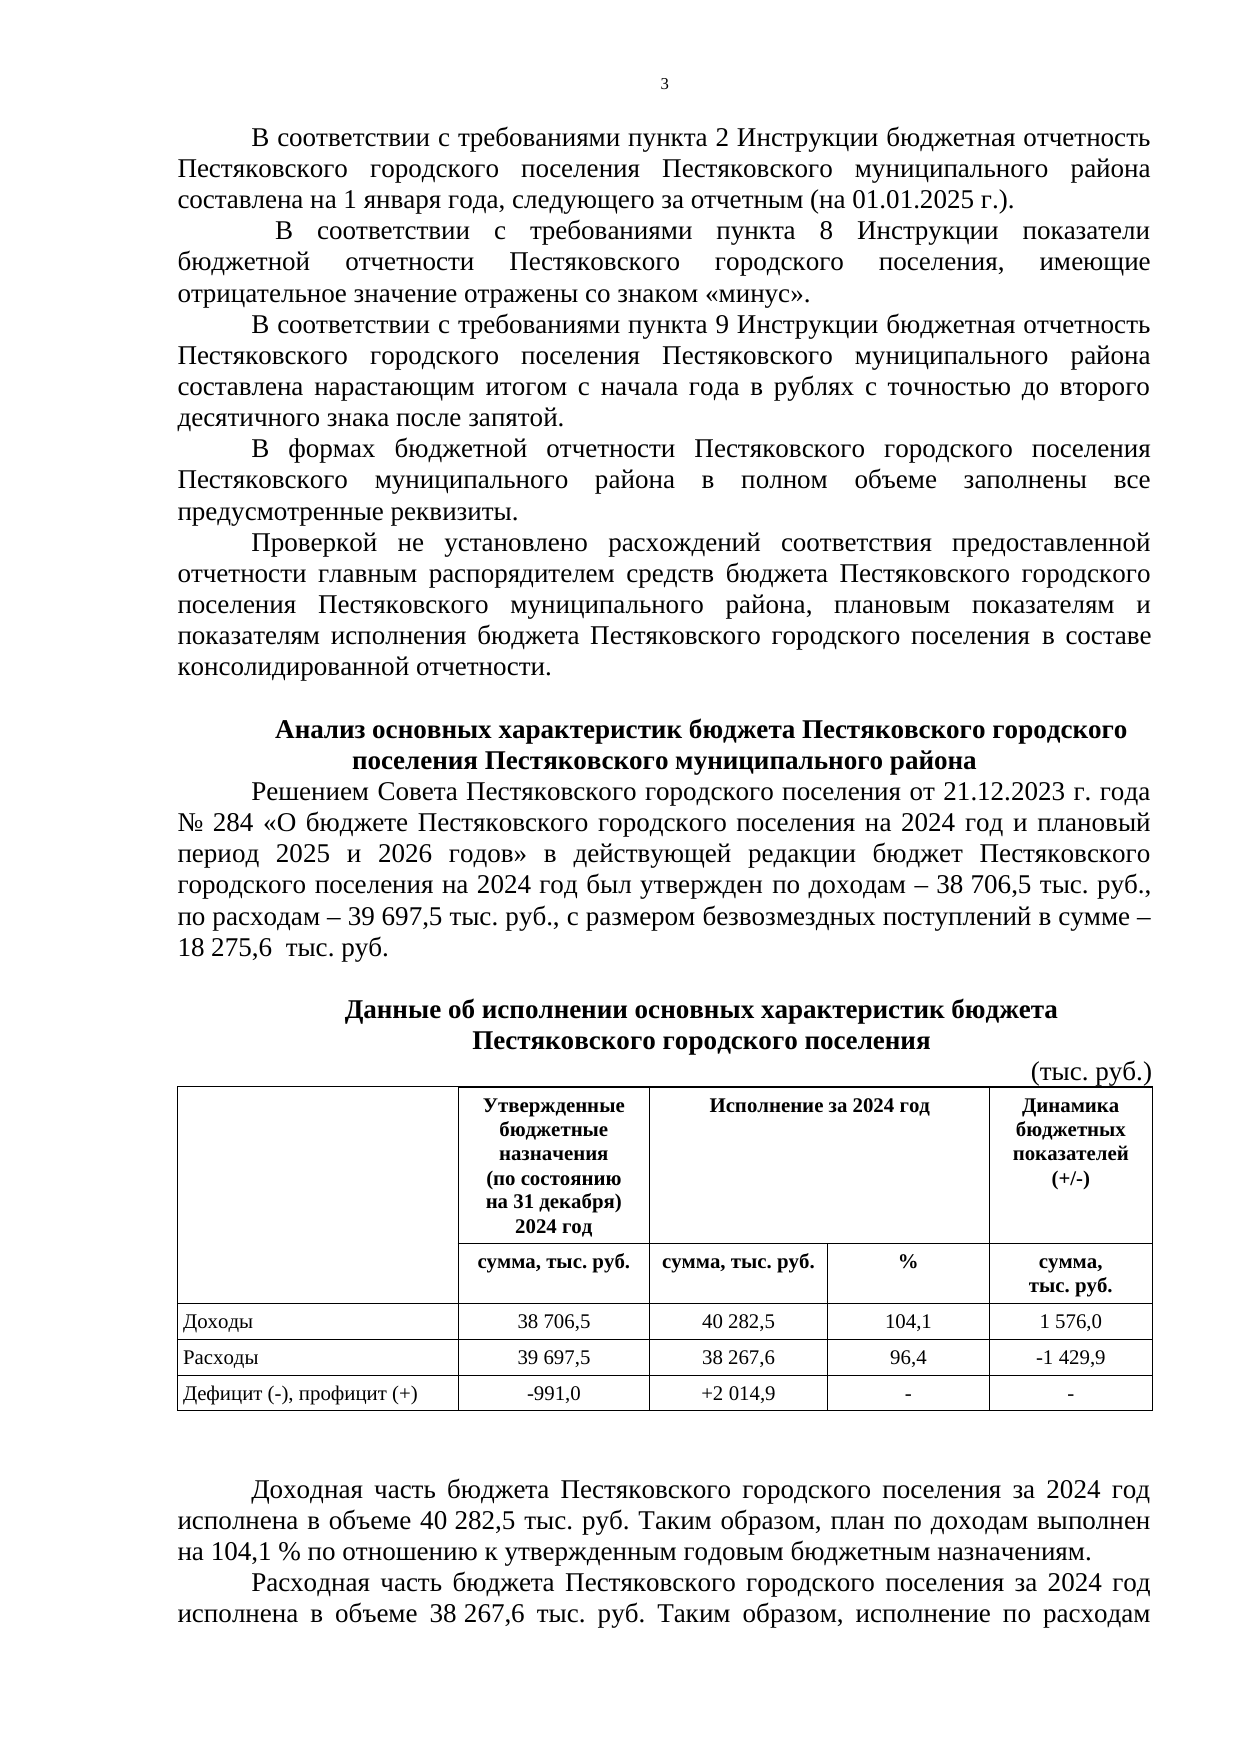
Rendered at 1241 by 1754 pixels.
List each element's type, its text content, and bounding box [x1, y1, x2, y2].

table_cell сумма, тыс. руб. [650, 1244, 827, 1303]
text В соответствии с требованиями пункта 8 Инструкции показатели бюджетной отчетности Пестяковского городского поселения, имеющие отрицательное значение отражены со знаком «минус». [177, 214, 1152, 308]
table_cell -991,0 [459, 1376, 649, 1410]
table_cell -1 429,9 [990, 1340, 1152, 1374]
table_header [178, 1087, 458, 1303]
table_cell 38 706,5 [459, 1304, 649, 1339]
text В соответствии с требованиями пункта 9 Инструкции бюджетная отчетность Пестяковского городского поселения Пестяковского муниципального района составлена нарастающим итогом с начала года в рублях с точностью до второго десятичного знака после запятой. [177, 308, 1152, 432]
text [177, 1473, 1152, 1628]
table_cell 39 697,5 [459, 1340, 649, 1374]
table_cell сумма, тыс. руб. [990, 1244, 1152, 1303]
table_cell +2 014,9 [650, 1376, 827, 1410]
table_cell 96,4 [828, 1340, 989, 1374]
table_cell Дефицит (-), профицит (+) [178, 1376, 458, 1410]
table_header Утвержденные бюджетные назначения (по состоянию на 31 декабря) 2024 год [459, 1088, 649, 1243]
table_header Исполнение за 2024 год [650, 1088, 989, 1243]
text Анализ основных характеристик бюджета Пестяковского городского поселения Пестяковского муниципального района [177, 713, 1152, 775]
table_cell сумма, тыс. руб. [459, 1244, 649, 1303]
text Данные об исполнении основных характеристик бюджета [177, 993, 1152, 1024]
table_cell - [828, 1376, 989, 1410]
text В соответствии с требованиями пункта 2 Инструкции бюджетная отчетность Пестяковского городского поселения Пестяковского муниципального района составлена на 1 января года, следующего за отчетным (на 01.01.2025 г.). [177, 121, 1152, 214]
table_cell 1 576,0 [990, 1304, 1152, 1339]
table_header Динамика бюджетных показателей (+/-) [990, 1088, 1152, 1243]
table_cell 104,1 [828, 1304, 989, 1339]
text Решением Совета Пестяковского городского поселения от 21.12.2023 г. года № 284 «О бюджете Пестяковского городского поселения на 2024 год и плановый период 2025 и 2026 годов» в действующей редакции бюджет Пестяковского городского поселения на 2024 год был утвержден по доходам – 38 706,5 тыс. руб., по расходам – 39 697,5 тыс. руб., с размером безвозмездных поступлений в сумме – 18 275,6 тыс. руб. [177, 775, 1152, 962]
text В формах бюджетной отчетности Пестяковского городского поселения Пестяковского муниципального района в полном объеме заполнены все предусмотренные реквизиты. [177, 432, 1152, 526]
table_cell % [828, 1244, 989, 1303]
text Проверкой не установлено расхождений соответствия предоставленной отчетности главным распорядителем средств бюджета Пестяковского городского поселения Пестяковского муниципального района, плановым показателям и показателям исполнения бюджета Пестяковского городского поселения в составе консолидированной отчетности. [177, 526, 1152, 682]
text (тыс. руб.) [177, 1055, 1152, 1086]
table_cell 38 267,6 [650, 1340, 827, 1374]
table_cell Доходы [178, 1304, 458, 1339]
table_cell 40 282,5 [650, 1304, 827, 1339]
table_cell Расходы [178, 1340, 458, 1374]
table_cell - [990, 1376, 1152, 1410]
text Пестяковского городского поселения [177, 1024, 1152, 1055]
